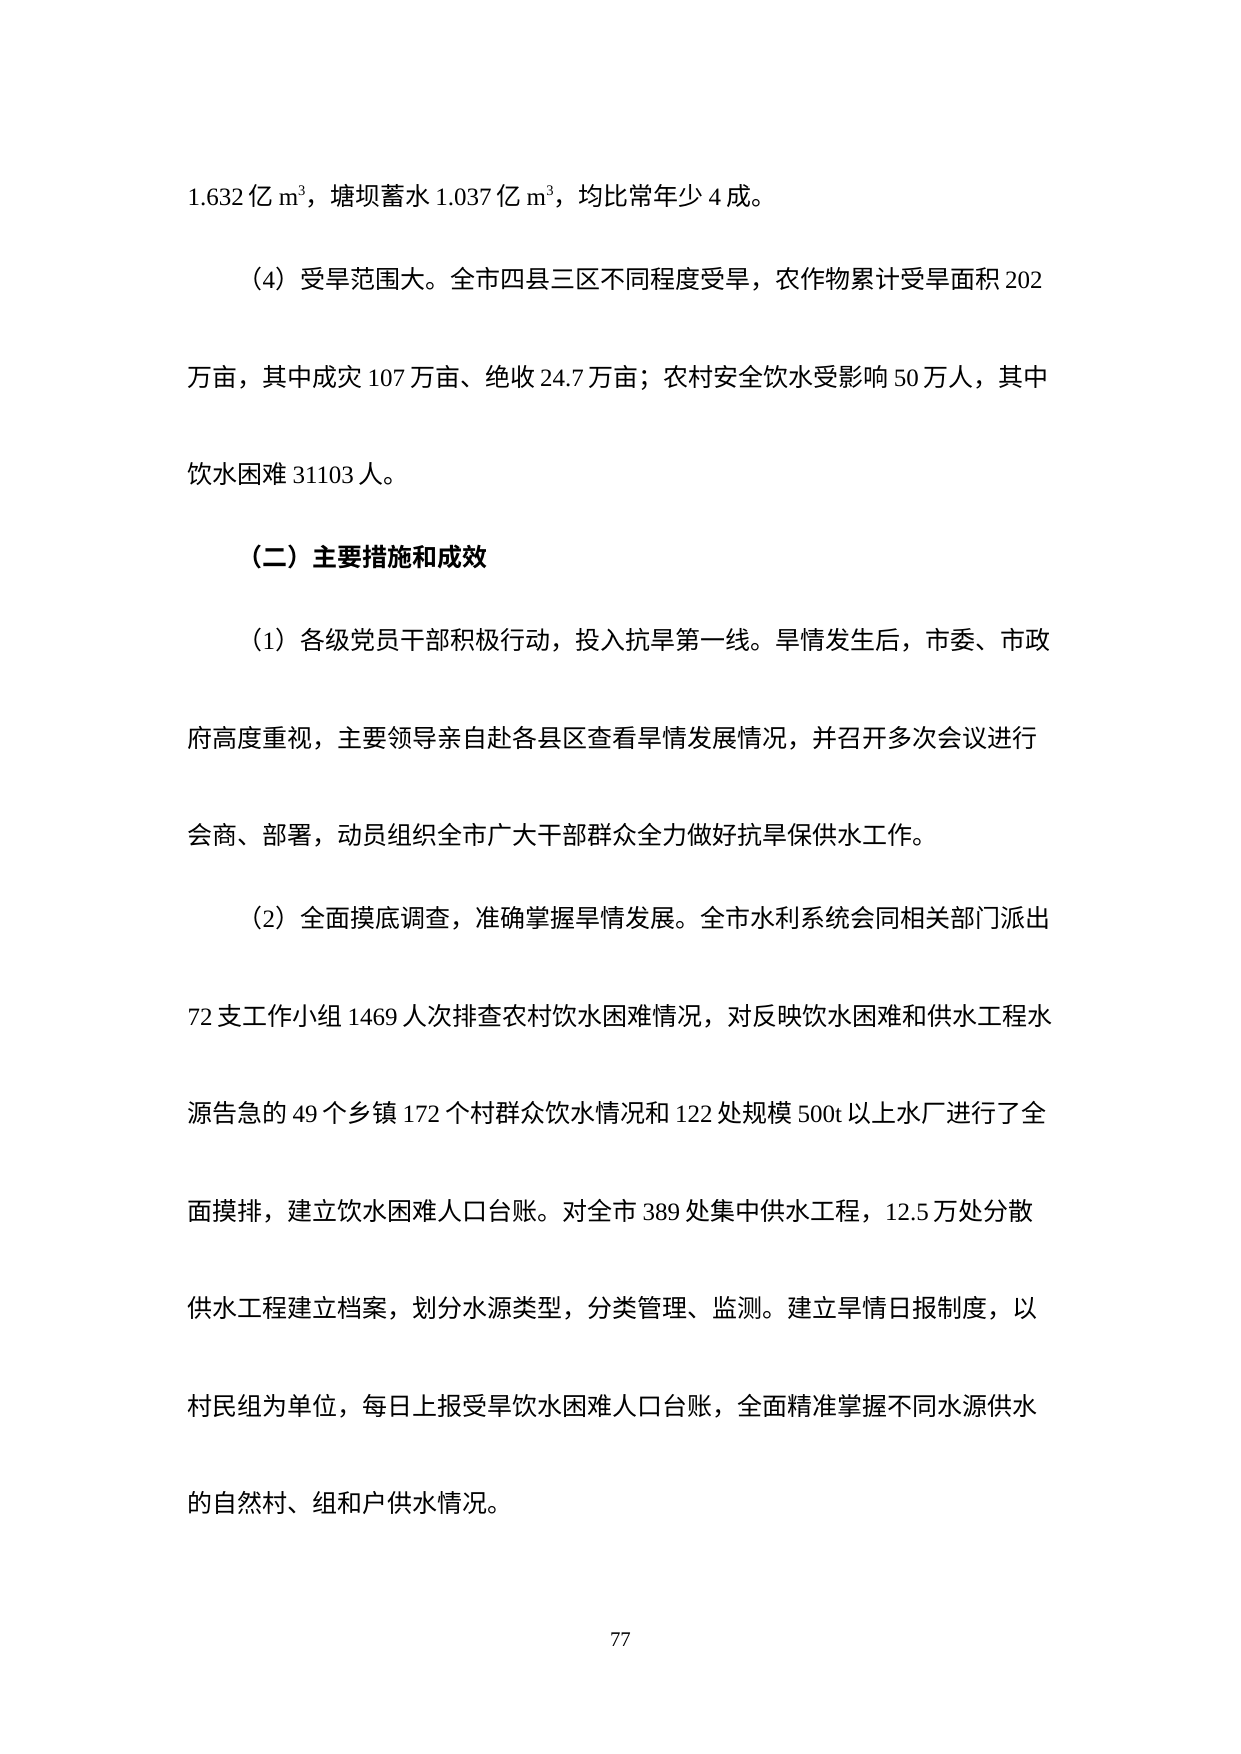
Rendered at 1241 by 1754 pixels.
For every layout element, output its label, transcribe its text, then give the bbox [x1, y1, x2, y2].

text （二）主要措施和成效 [187, 523, 1053, 588]
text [187, 162, 1053, 227]
text （2）全面摸底调查，准确掌握旱情发展。全市水利系统会同相关部门派出72支工作小组1469人次排查农村饮水困难情况，对反映饮水困难和供水工程水源告急的49个乡镇172个村群众饮水情况和122处规模500t以上水厂进行了全面摸排，建立饮水困难人口台账。对全市389处集中供水工程，12.5万处分散供水工程建立档案，划分水源类型，分类管理、监测。建立旱情日报制度，以村民组为单位，每日上报受旱饮水困难人口台账，全面精准掌握不同水源供水的自然村、组和户供水情况。 [187, 884, 1053, 1534]
text （1）各级党员干部积极行动，投入抗旱第一线。旱情发生后，市委、市政府高度重视，主要领导亲自赴各县区查看旱情发展情况，并召开多次会议进行会商、部署，动员组织全市广大干部群众全力做好抗旱保供水工作。 [187, 606, 1053, 866]
text （4）受旱范围大。全市四县三区不同程度受旱，农作物累计受旱面积202万亩，其中成灾107万亩、绝收24.7万亩；农村安全饮水受影响50万人，其中饮水困难31103人。 [187, 245, 1053, 505]
